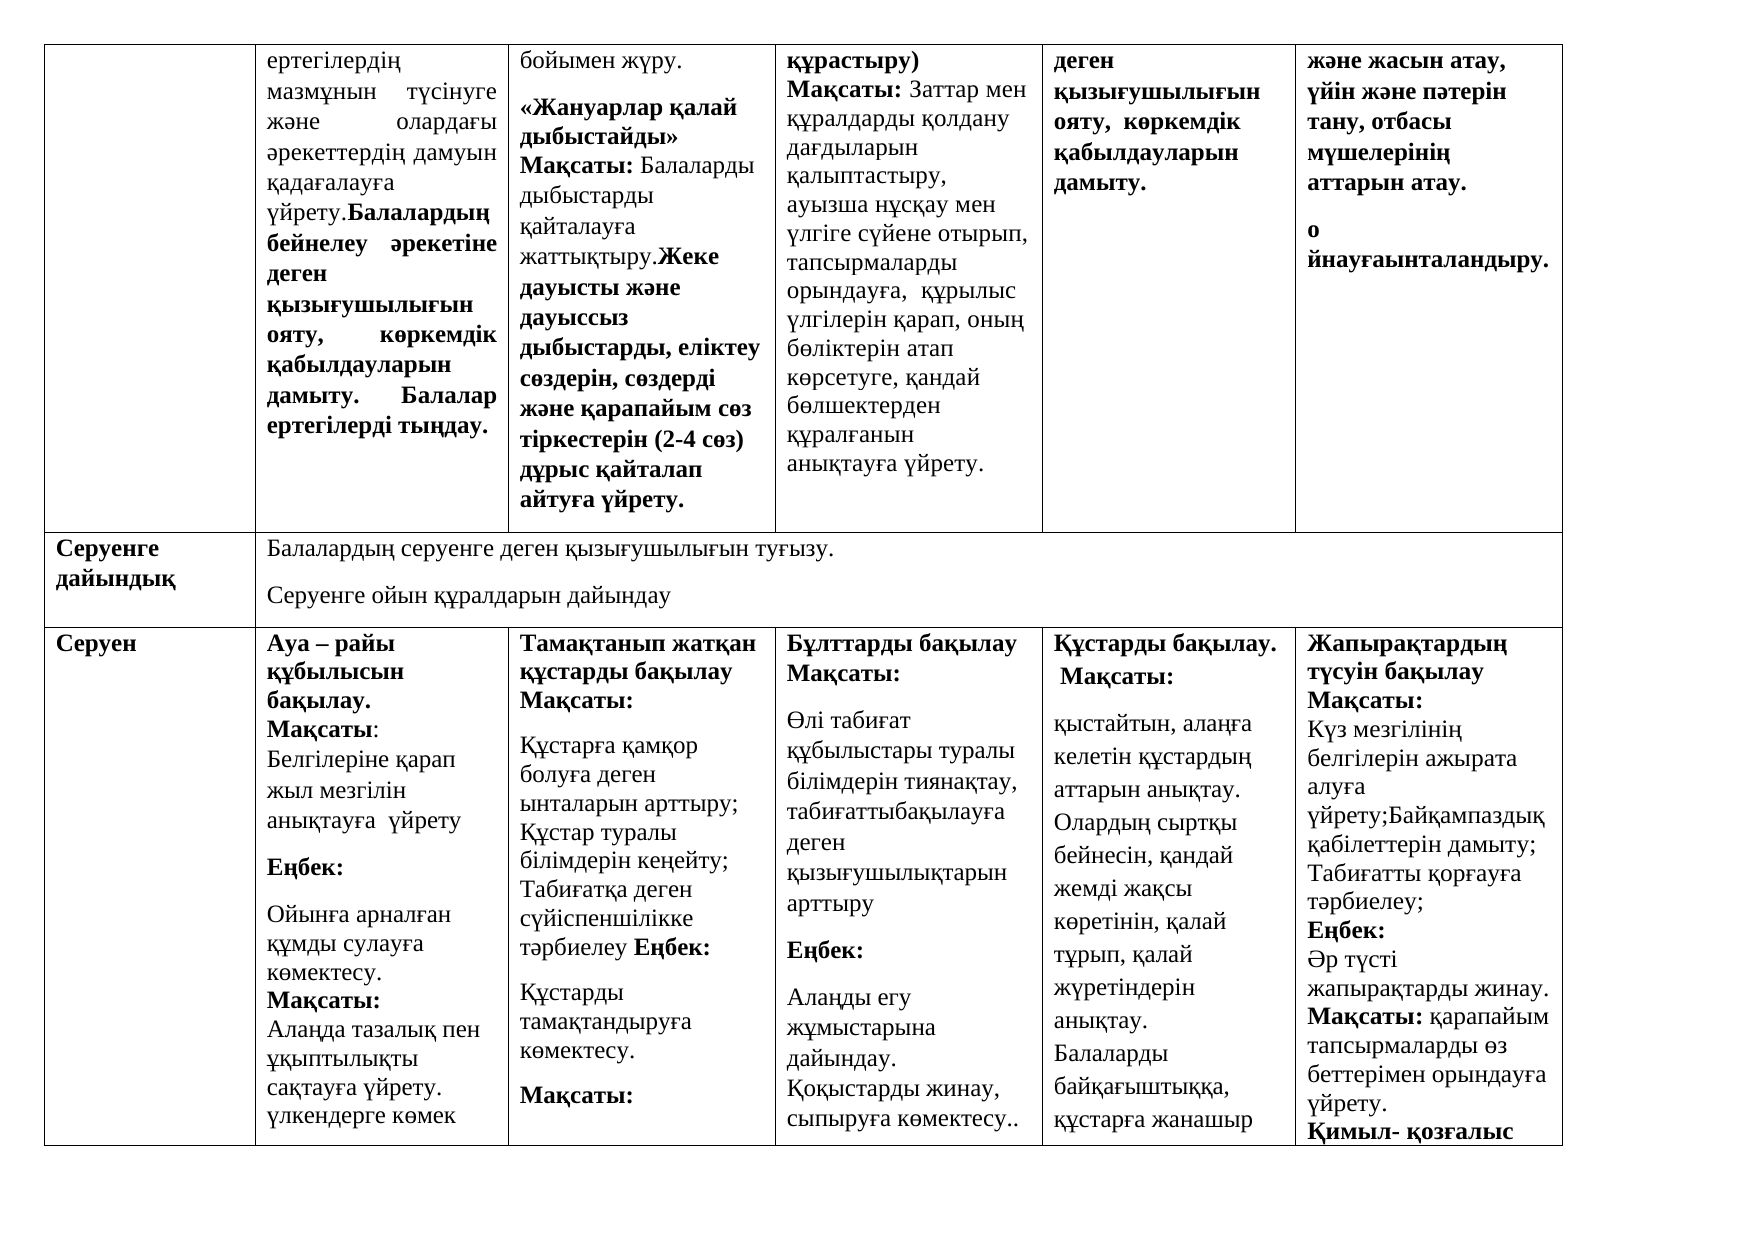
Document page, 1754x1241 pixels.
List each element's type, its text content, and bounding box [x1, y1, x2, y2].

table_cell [776, 45, 1042, 532]
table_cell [509, 628, 775, 1145]
table_cell Серуенге дайындық [45, 533, 255, 627]
table_cell Балалардың серуенге деген қызығушылығын туғызу. Серуенге ойын құралдарын дайындау [256, 533, 1562, 627]
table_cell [45, 45, 255, 532]
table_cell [1296, 45, 1562, 532]
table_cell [776, 628, 1042, 1145]
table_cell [1296, 628, 1562, 1145]
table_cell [509, 45, 775, 532]
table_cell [1043, 45, 1295, 532]
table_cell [256, 45, 508, 532]
table_cell Серуен [45, 628, 255, 1145]
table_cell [1043, 628, 1295, 1145]
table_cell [256, 628, 508, 1145]
